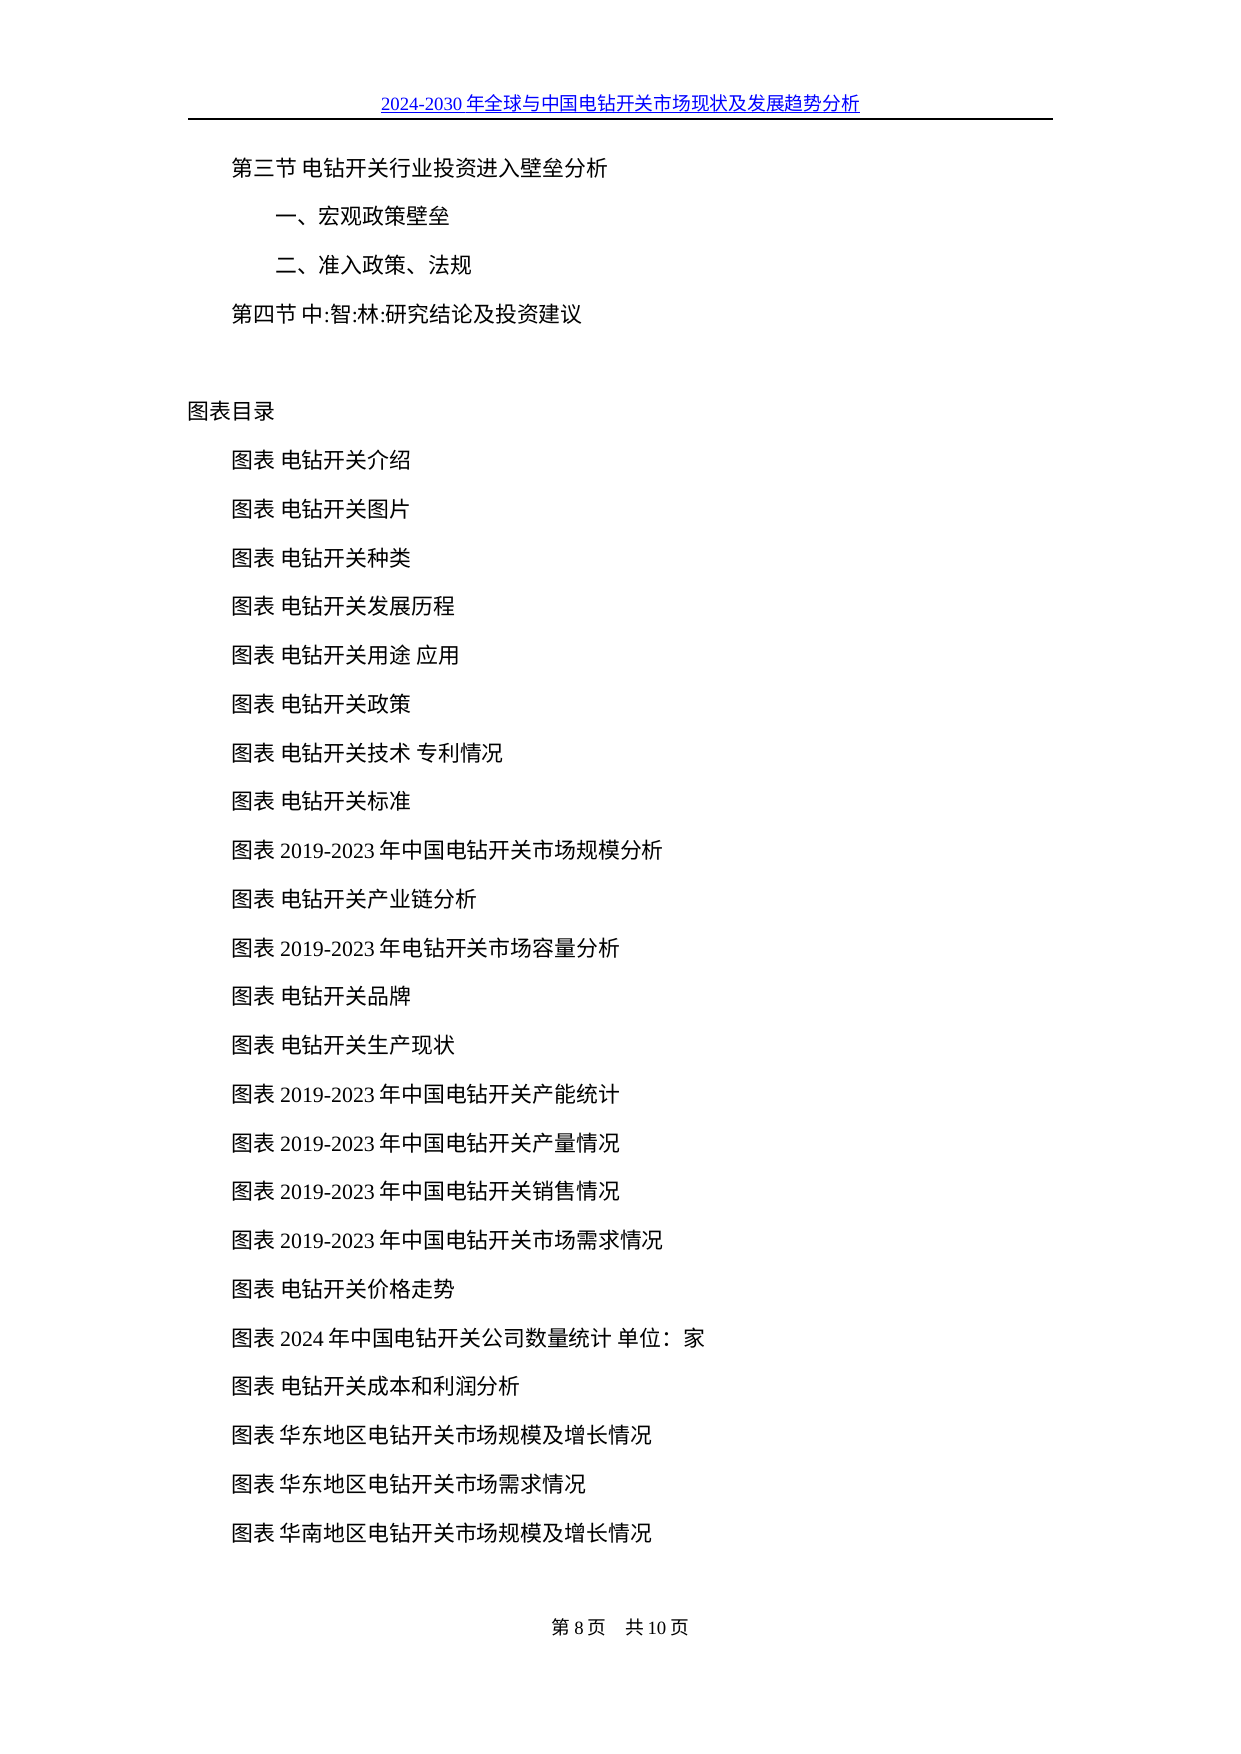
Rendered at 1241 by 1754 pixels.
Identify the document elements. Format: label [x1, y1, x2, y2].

text [187, 150, 1053, 1548]
